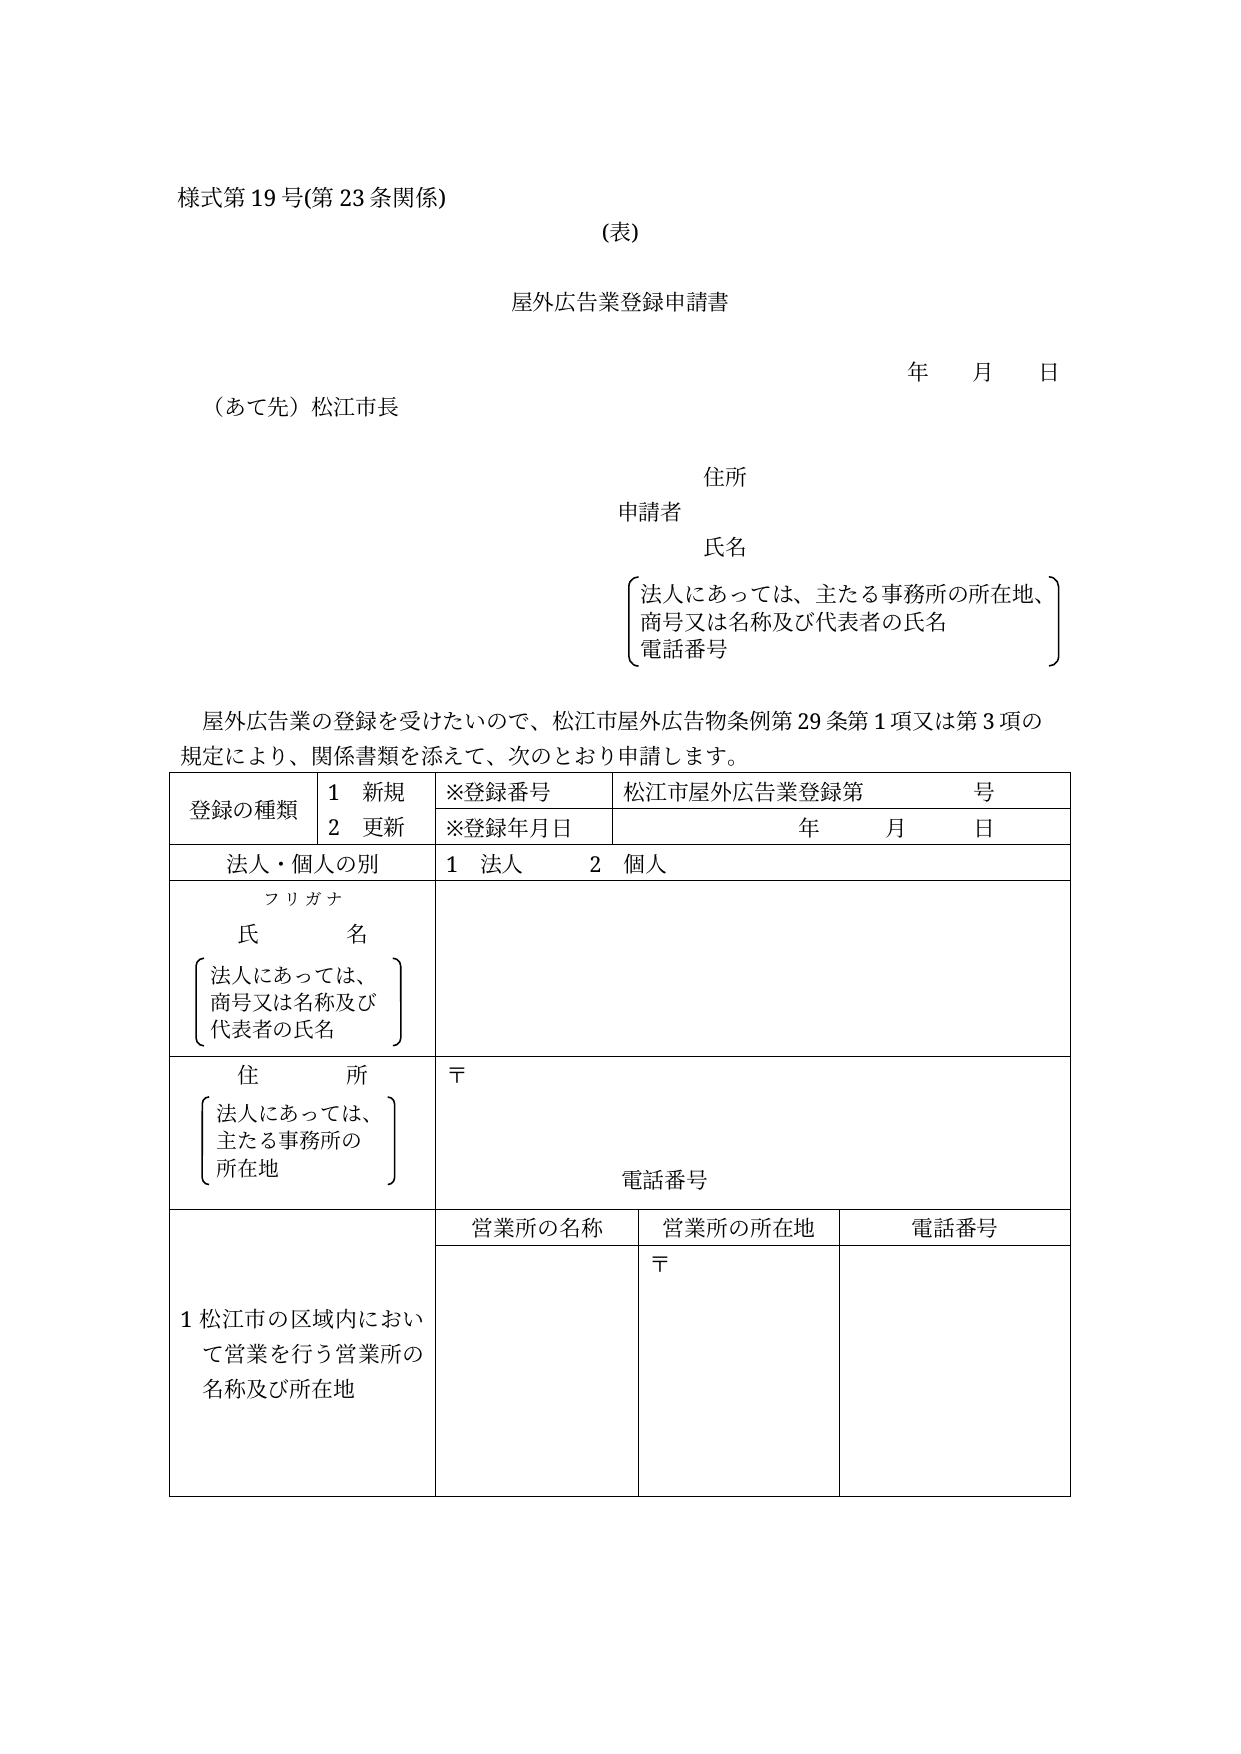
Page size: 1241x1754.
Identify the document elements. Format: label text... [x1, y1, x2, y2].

table_cell 営業所の名称 [436, 1210, 638, 1244]
table_cell [436, 1246, 638, 1496]
table_cell 松江市屋外広告業登録第 号 [613, 773, 1070, 808]
text 様式第19号(第23条関係) [177, 179, 1063, 214]
table_cell [840, 1246, 1070, 1496]
table_cell 住 所 [170, 1057, 435, 1209]
table_cell [436, 881, 1070, 1056]
table_cell 電話番号 [840, 1210, 1070, 1244]
table_cell 登録の種類 [170, 773, 317, 844]
table_cell 〒 [639, 1246, 839, 1496]
table_cell ※登録番号 [436, 773, 612, 808]
table_cell 〒 電話番号 [436, 1057, 1070, 1209]
table_cell 1 松江市の区域内において営業を行う営業所の名称及び所在地 [170, 1210, 435, 1496]
table_cell ※登録年月日 [436, 809, 612, 844]
table_cell 1 法人 2 個人 [436, 845, 1070, 880]
table_cell 年 月 日 [613, 809, 1070, 844]
table_header 屋外広告業登録申請書 年 月 日 （あて先）松江市長 住所 申請者 氏名 屋外広告業の登録を受けたいので、松江市屋外広告物条例第29条第1項又は第3項の規定により、関係書類を添えて、次のとおり申請します。 [170, 249, 1070, 772]
table_cell フ リ ガ ナ 氏 名 [170, 881, 435, 1056]
table_cell 1 新規 2 更新 [318, 773, 435, 844]
table_cell 営業所の所在地 [639, 1210, 839, 1244]
text (表) [177, 214, 1063, 249]
table_cell 法人・個人の別 [170, 845, 435, 880]
